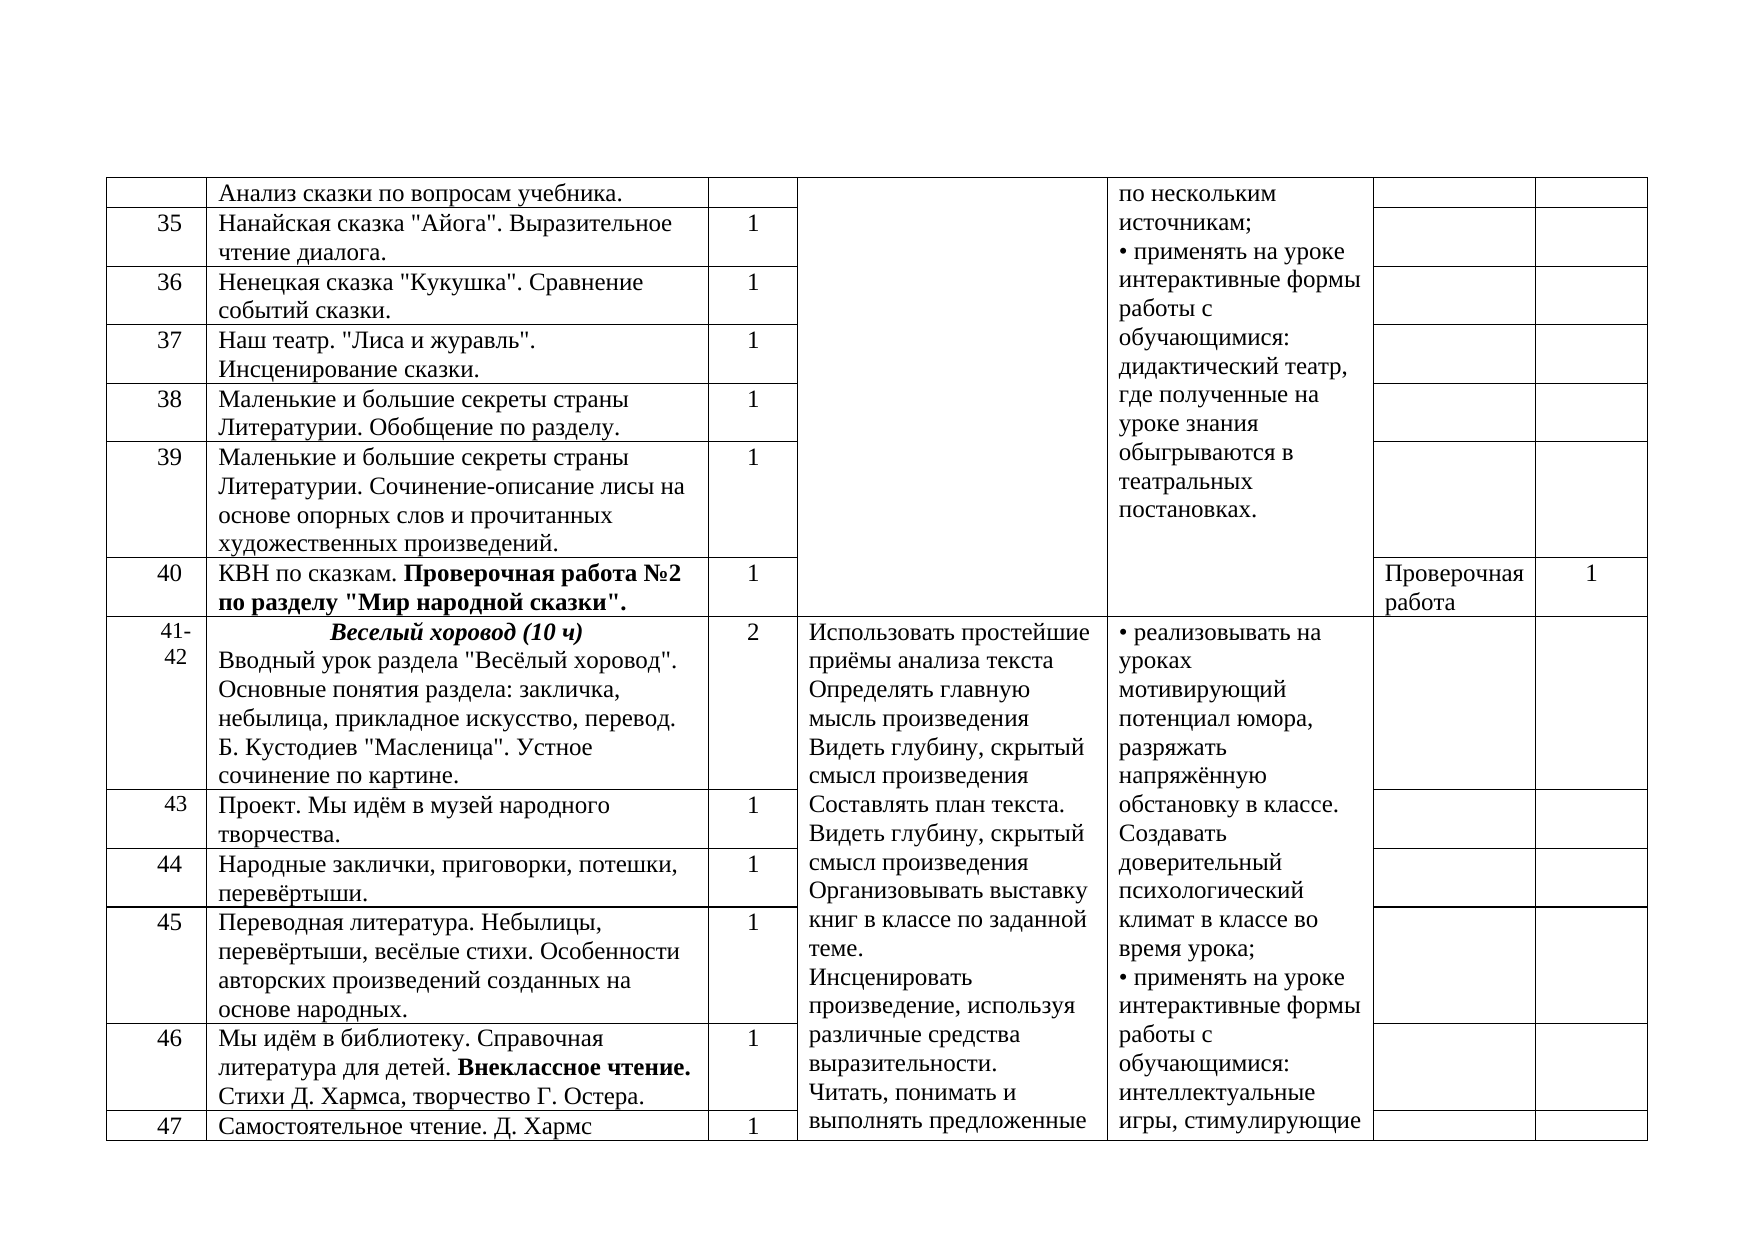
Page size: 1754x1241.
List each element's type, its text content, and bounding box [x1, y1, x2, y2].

table_cell • реализовывать на уроках мотивирующий потенциал юмора, разряжать напряжённую обстановку в классе. Создавать доверительный психологический климат в классе во время урока; • применять на уроке интерактивные формы работы с обучающимися: интеллектуальные игры, стимулирующие познавательную мотивацию обучающихся. [1108, 617, 1373, 1139]
table_cell 1 [1536, 558, 1647, 616]
table_cell 1 [709, 267, 797, 324]
table_cell [1374, 617, 1535, 789]
table_cell [1536, 1024, 1647, 1110]
table_cell [107, 849, 206, 906]
table_cell [107, 178, 206, 207]
table_cell 1 [709, 1111, 797, 1139]
table_cell [1536, 908, 1647, 1022]
table_cell Наш театр. "Лиса и журавль". Инсценирование сказки. [207, 325, 708, 383]
table_cell 1 [709, 178, 797, 207]
table_cell [1536, 849, 1647, 906]
table_cell [1536, 617, 1647, 789]
table_cell [1374, 849, 1535, 906]
table_cell Проверочная работа [1374, 558, 1535, 616]
table_cell 1 [709, 1024, 797, 1110]
table_cell 1 [709, 384, 797, 441]
table_cell [1536, 1111, 1647, 1139]
table_cell Нанайская сказка "Айога". Выразительное чтение диалога. [207, 208, 708, 266]
table_cell Переводная литература. Небылицы, перевёртыши, весёлые стихи. Особенности авторских произведений созданных на основе народных. [207, 908, 708, 1022]
table_cell [1374, 384, 1535, 441]
table_cell Мы идём в библиотеку. Справочная литература для детей. Внеклассное чтение. Стихи Д. Хармса, творчество Г. Остера. [207, 1024, 708, 1110]
table_cell [107, 384, 206, 441]
table_cell [107, 442, 206, 557]
table_cell [1374, 442, 1535, 557]
table_cell [1374, 1111, 1535, 1139]
table_cell 2 [709, 617, 797, 789]
table_cell [1374, 790, 1535, 848]
table_cell [1536, 384, 1647, 441]
table_cell Маленькие и большие секреты страны Литературии. Обобщение по разделу. [207, 384, 708, 441]
table_cell [107, 208, 206, 266]
table_cell 1 [709, 442, 797, 557]
table_cell [107, 908, 206, 1022]
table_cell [207, 1111, 708, 1139]
table_cell [1536, 208, 1647, 266]
table_cell [1536, 267, 1647, 324]
table_cell 43 [107, 790, 206, 848]
table_cell КВН по сказкам. Проверочная работа №2 по разделу "Мир народной сказки". [207, 558, 708, 616]
table_cell [1536, 325, 1647, 383]
table_cell [1374, 908, 1535, 1022]
table_cell 1 [709, 849, 797, 906]
table_cell Ненецкая сказка "Кукушка". Сравнение событий сказки. [207, 267, 708, 324]
table_cell [107, 558, 206, 616]
table_cell [1374, 267, 1535, 324]
table_cell [107, 267, 206, 324]
table_cell Веселый хоровод (10 ч) Вводный урок раздела "Весёлый хоровод". Основные понятия раздела: закличка, небылица, прикладное искусство, перевод. Б. Кустодиев "Масленица". Устное сочинение по картине. [207, 617, 708, 789]
table_cell [1536, 442, 1647, 557]
table_cell 1 [709, 325, 797, 383]
table_cell 1 [709, 208, 797, 266]
table_cell 41-42 [107, 617, 206, 789]
table_cell Использовать простейшие приёмы анализа текста Определять главную мысль произведения Видеть глубину, скрытый смысл произведения Составлять план текста. Видеть глубину, скрытый смысл произведения Организовывать выставку книг в классе по заданной теме. Инсценировать произведение, используя различные средства выразительности. Читать, понимать и выполнять предложенные задания, использовать приобретенные знания для выполнения предложенных заданий. [798, 617, 1107, 1139]
table_cell [107, 1024, 206, 1110]
table_cell [1374, 178, 1535, 207]
table_cell 1 [709, 790, 797, 848]
table_cell Народные заклички, приговорки, потешки, перевёртыши. [207, 849, 708, 906]
table_cell Проект. Мы идём в музей народного творчества. [207, 790, 708, 848]
table_cell [1374, 325, 1535, 383]
table_cell [1536, 178, 1647, 207]
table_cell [207, 178, 708, 207]
table_cell [107, 1111, 206, 1139]
table_cell Маленькие и большие секреты страны Литературии. Сочинение-описание лисы на основе опорных слов и прочитанных художественных произведений. [207, 442, 708, 557]
table_cell [1536, 790, 1647, 848]
table_cell [1374, 208, 1535, 266]
table_cell [107, 325, 206, 383]
table_cell 1 [709, 908, 797, 1022]
table_cell 1 [709, 558, 797, 616]
table_cell [1374, 1024, 1535, 1110]
